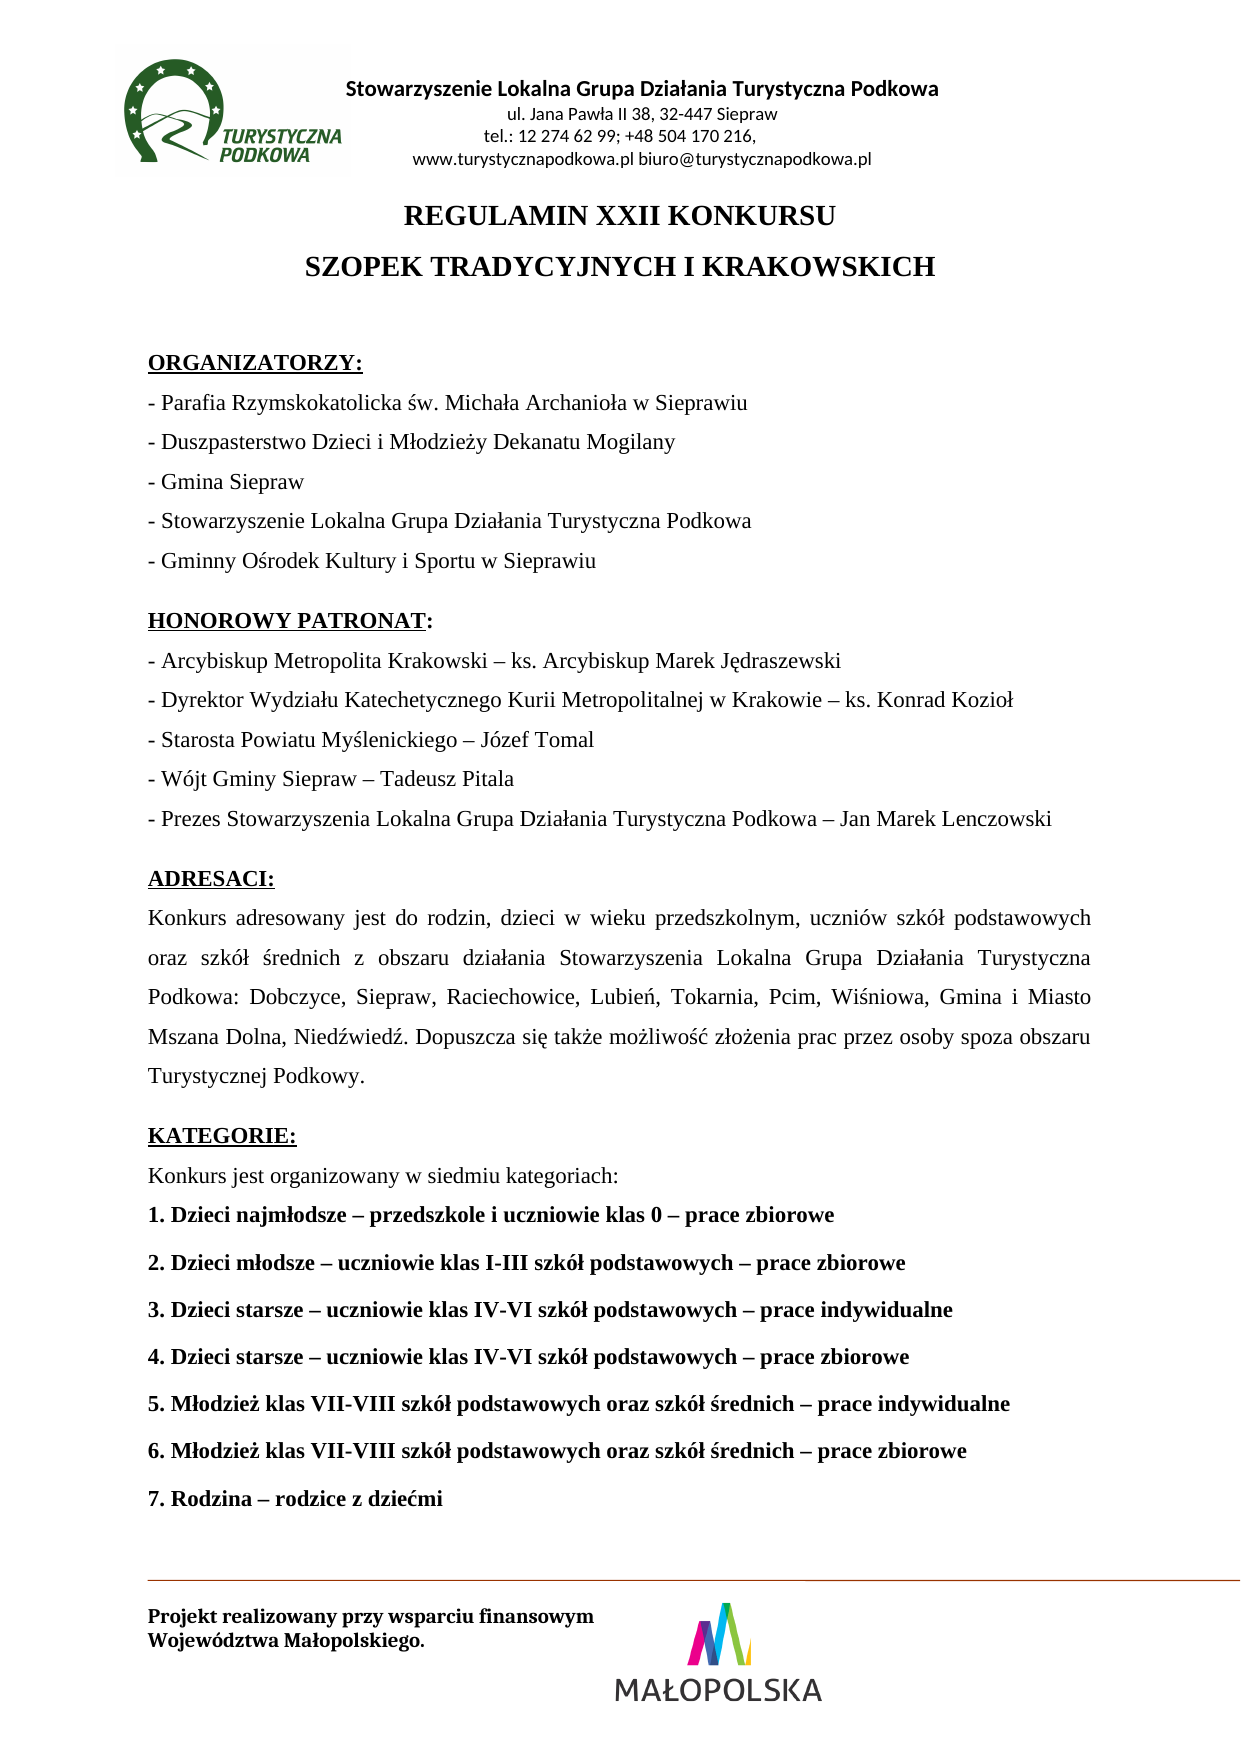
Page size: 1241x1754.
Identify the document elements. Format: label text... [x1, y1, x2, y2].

picture [114, 44, 352, 177]
text - Gmina Siepraw [148, 468, 1093, 494]
text - Parafia Rzymskokatolicka św. Michała Archanioła w Sieprawiu [148, 389, 1093, 415]
text 3. Dzieci starsze – uczniowie klas IV-VI szkół podstawowych – prace indywidualne [148, 1296, 1093, 1322]
text 5. Młodzież klas VII-VIII szkół podstawowych oraz szkół średnich – prace indywidualne [148, 1390, 1093, 1417]
text KATEGORIE: [148, 1123, 1093, 1149]
text HONOROWY PATRONAT: [148, 607, 1093, 633]
text Konkurs jest organizowany w siedmiu kategoriach: [148, 1162, 1093, 1188]
text 1. Dzieci najmłodsze – przedszkole i uczniowie klas 0 – prace zbiorowe [148, 1202, 1093, 1228]
text 4. Dzieci starsze – uczniowie klas IV-VI szkół podstawowych – prace zbiorowe [148, 1343, 1093, 1369]
text - Duszpasterstwo Dzieci i Młodzieży Dekanatu Mogilany [148, 428, 1093, 455]
text - Wójt Gminy Siepraw – Tadeusz Pitala [148, 765, 1093, 791]
text SZOPEK TRADYCYJNYCH I KRAKOWSKICH [148, 249, 1093, 282]
text - Arcybiskup Metropolita Krakowski – ks. Arcybiskup Marek Jędraszewski [148, 647, 1093, 673]
text - Prezes Stowarzyszenia Lokalna Grupa Działania Turystyczna Podkowa – Jan Marek Lenczowski [148, 804, 1093, 831]
text REGULAMIN XXII KONKURSU [148, 198, 1093, 232]
text - Gminny Ośrodek Kultury i Sportu w Sieprawiu [148, 547, 1093, 573]
text 7. Rodzina – rodzice z dziećmi [148, 1485, 1093, 1511]
text Konkurs adresowany jest do rodzin, dzieci w wieku przedszkolnym, uczniów szkół podstawowych oraz szkół średnich z obszaru działania Stowarzyszenia Lokalna Grupa Działania Turystyczna Podkowa: Dobczyce, Siepraw, Raciechowice, Lubień, Tokarnia, Pcim, Wiśniowa, Gmina i Miasto Mszana Dolna, Niedźwiedź. Dopuszcza się także możliwość złożenia prac przez osoby spoza obszaru Turystycznej Podkowy. [148, 904, 1093, 1089]
text - Starosta Powiatu Myślenickiego – Józef Tomal [148, 726, 1093, 752]
text - Stowarzyszenie Lokalna Grupa Działania Turystyczna Podkowa [148, 507, 1093, 534]
text ORGANIZATORZY: [148, 349, 1093, 376]
text - Dyrektor Wydziału Katechetycznego Kurii Metropolitalnej w Krakowie – ks. Konrad Kozioł [148, 686, 1093, 712]
text ADRESACI: [148, 865, 1093, 891]
picture [609, 1595, 828, 1709]
text 2. Dzieci młodsze – uczniowie klas I-III szkół podstawowych – prace zbiorowe [148, 1249, 1093, 1275]
text 6. Młodzież klas VII-VIII szkół podstawowych oraz szkół średnich – prace zbiorowe [148, 1437, 1093, 1464]
